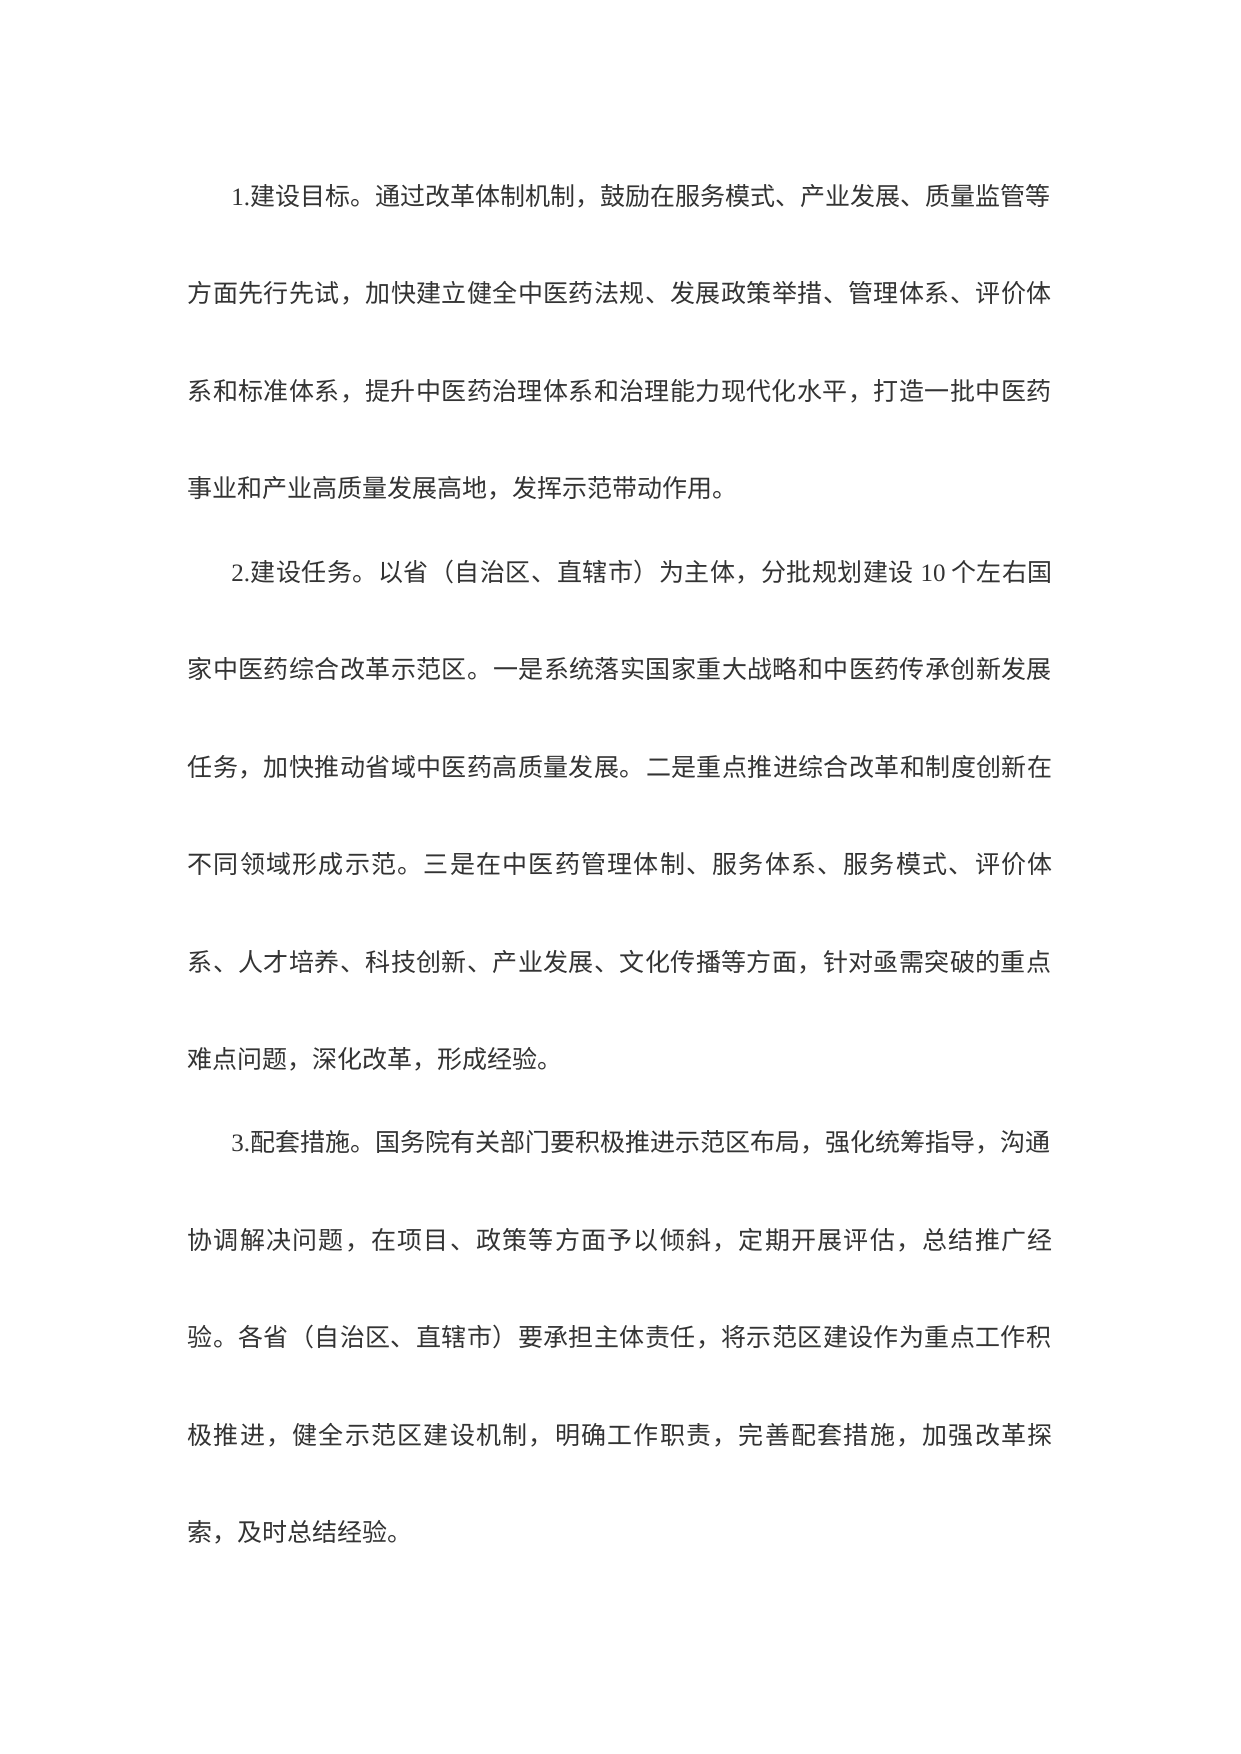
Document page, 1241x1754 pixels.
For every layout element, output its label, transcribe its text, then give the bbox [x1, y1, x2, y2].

text 3.配套措施。国务院有关部门要积极推进示范区布局，强化统筹指导，沟通协调解决问题，在项目、政策等方面予以倾斜，定期开展评估，总结推广经验。各省（自治区、直辖市）要承担主体责任，将示范区建设作为重点工作积极推进，健全示范区建设机制，明确工作职责，完善配套措施，加强改革探索，及时总结经验。 [187, 1108, 1053, 1563]
text 2.建设任务。以省（自治区、直辖市）为主体，分批规划建设10个左右国家中医药综合改革示范区。一是系统落实国家重大战略和中医药传承创新发展任务，加快推动省域中医药高质量发展。二是重点推进综合改革和制度创新在不同领域形成示范。三是在中医药管理体制、服务体系、服务模式、评价体系、人才培养、科技创新、产业发展、文化传播等方面，针对亟需突破的重点难点问题，深化改革，形成经验。 [187, 538, 1053, 1090]
text 1.建设目标。通过改革体制机制，鼓励在服务模式、产业发展、质量监管等方面先行先试，加快建立健全中医药法规、发展政策举措、管理体系、评价体系和标准体系，提升中医药治理体系和治理能力现代化水平，打造一批中医药事业和产业高质量发展高地，发挥示范带动作用。 [187, 162, 1053, 519]
